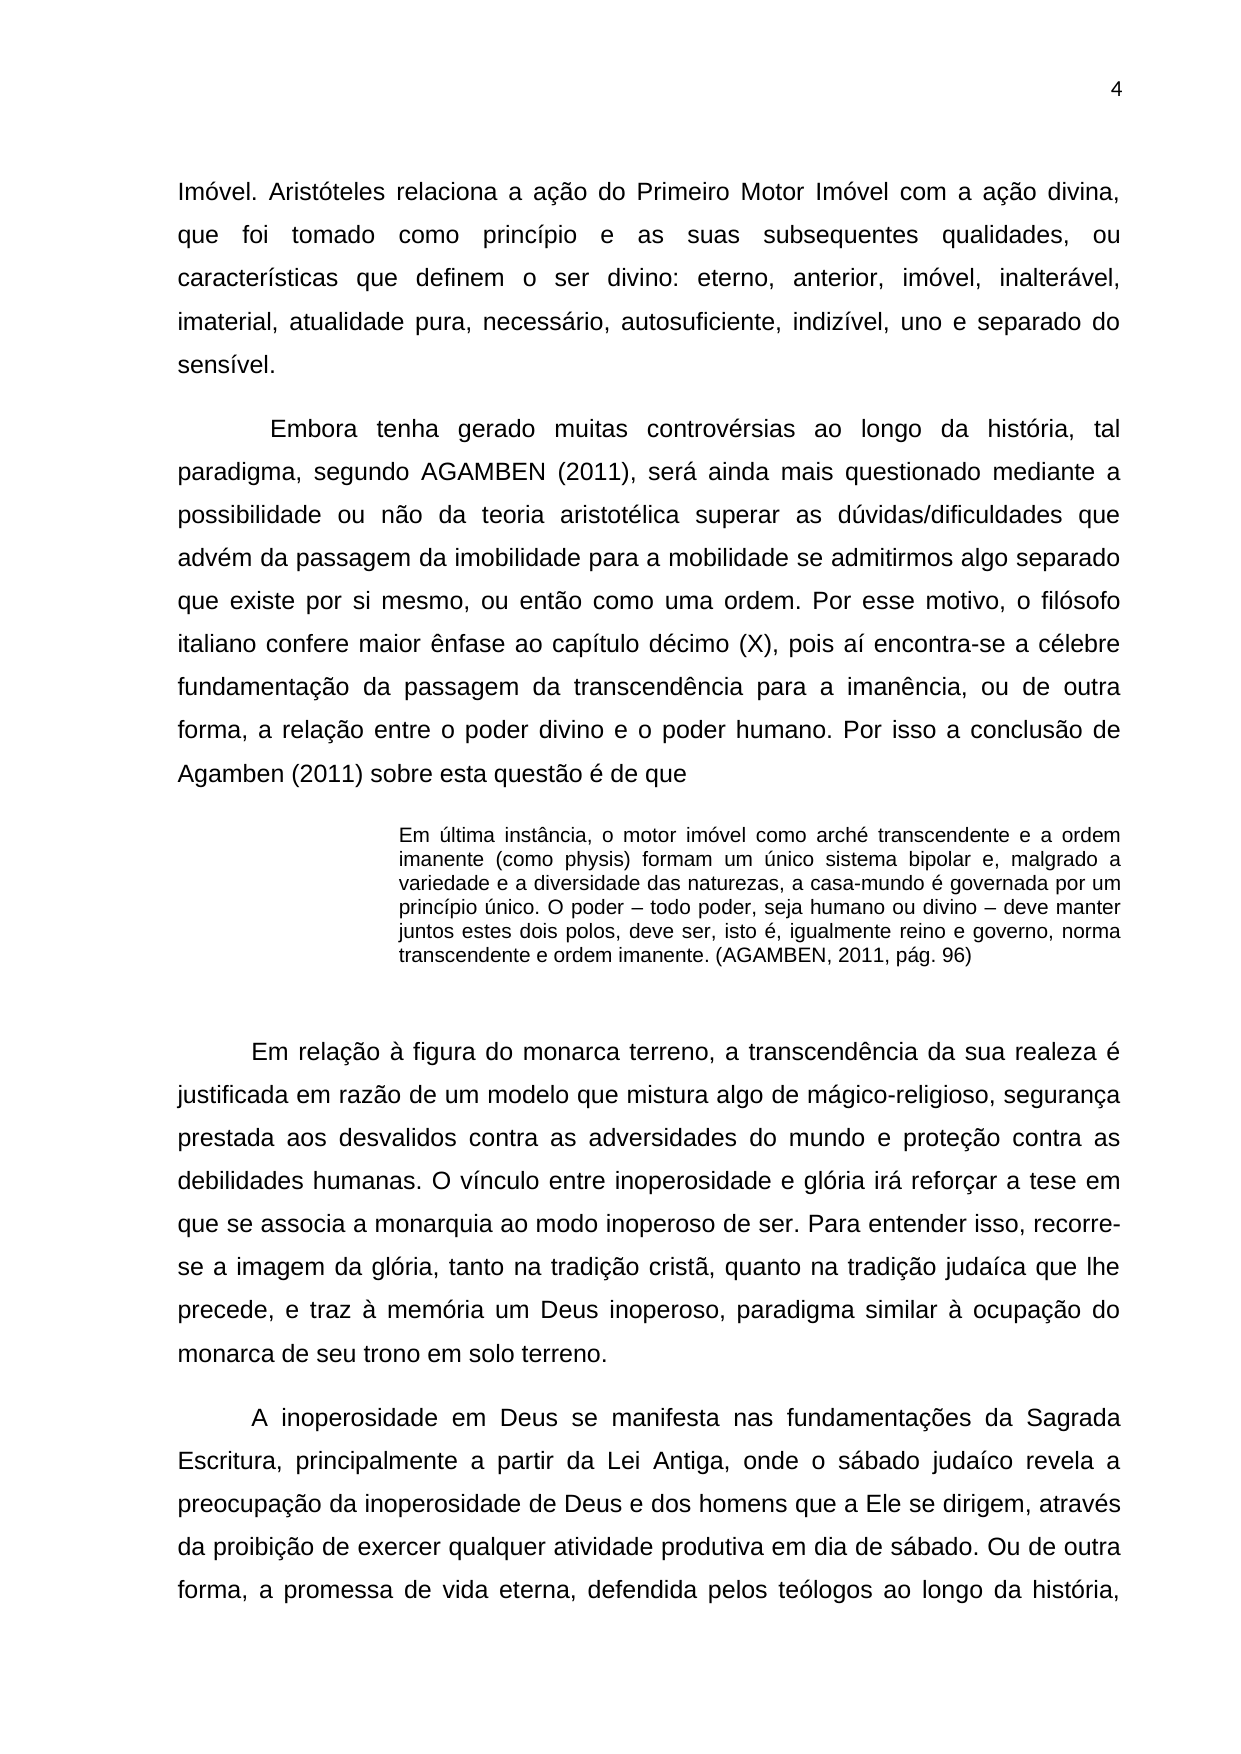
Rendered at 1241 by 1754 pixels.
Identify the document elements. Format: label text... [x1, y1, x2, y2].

text Embora tenha gerado muitas controvérsias ao longo da história, tal paradigma, segundo AGAMBEN (2011), será ainda mais questionado mediante a possibilidade ou não da teoria aristotélica superar as dúvidas/dificuldades que advém da passagem da imobilidade para a mobilidade se admitirmos algo separado que existe por si mesmo, ou então como uma ordem. Por esse motivo, o filósofo italiano confere maior ênfase ao capítulo décimo (X), pois aí encontra-se a célebre fundamentação da passagem da transcendência para a imanência, ou de outra forma, a relação entre o poder divino e o poder humano. Por isso a conclusão de Agamben (2011) sobre esta questão é de que [177, 414, 1122, 787]
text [177, 177, 1122, 378]
text Em relação à figura do monarca terreno, a transcendência da sua realeza é justificada em razão de um modelo que mistura algo de mágico-religioso, segurança prestada aos desvalidos contra as adversidades do mundo e proteção contra as debilidades humanas. O vínculo entre inoperosidade e glória irá reforçar a tese em que se associa a monarquia ao modo inoperoso de ser. Para entender isso, recorre-se a imagem da glória, tanto na tradição cristã, quanto na tradição judaíca que lhe precede, e traz à memória um Deus inoperoso, paradigma similar à ocupação do monarca de seu trono em solo terreno. [177, 1037, 1122, 1367]
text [177, 1403, 1122, 1604]
text Em última instância, o motor imóvel como arché transcendente e a ordem imanente (como physis) formam um único sistema bipolar e, malgrado a variedade e a diversidade das naturezas, a casa-mundo é governada por um princípio único. O poder – todo poder, seja humano ou divino – deve manter juntos estes dois polos, deve ser, isto é, igualmente reino e governo, norma transcendente e ordem imanente. (AGAMBEN, 2011, pág. 96) [398, 823, 1122, 966]
